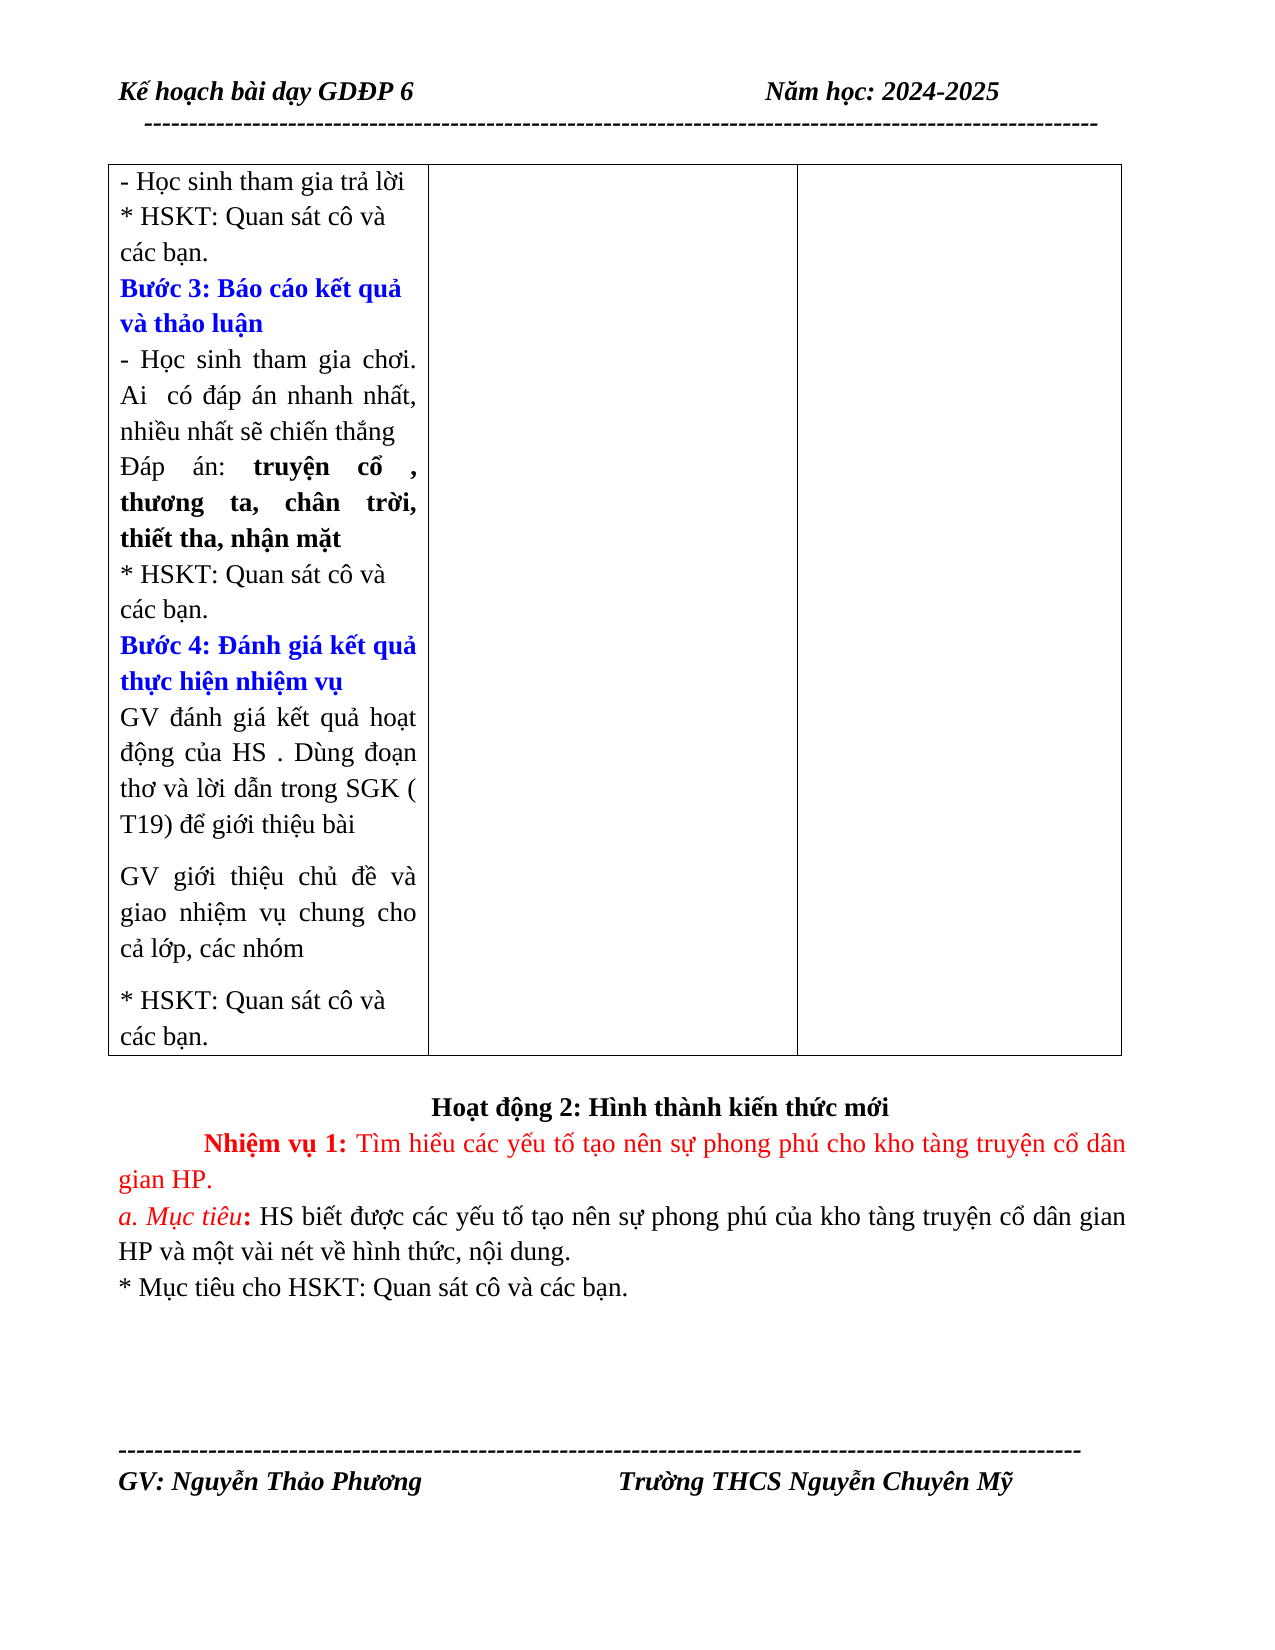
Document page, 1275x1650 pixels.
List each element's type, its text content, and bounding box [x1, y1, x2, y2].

text a. Mục tiêu: HS biết được các yếu tố tạo nên sự phong phú của kho tàng truyện cổ dân gian HP và một vài nét về hình thức, nội dung. [118, 1200, 1127, 1267]
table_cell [109, 165, 428, 1055]
table_cell [798, 165, 1121, 1055]
text Hoạt động 2: Hình thành kiến thức mới [193, 1092, 1127, 1123]
table_cell [429, 165, 797, 1055]
text * Mục tiêu cho HSKT: Quan sát cô và các bạn. [118, 1271, 1127, 1302]
text Nhiệm vụ 1: Tìm hiểu các yếu tố tạo nên sự phong phú cho kho tàng truyện cổ dân gian HP. [118, 1127, 1127, 1194]
